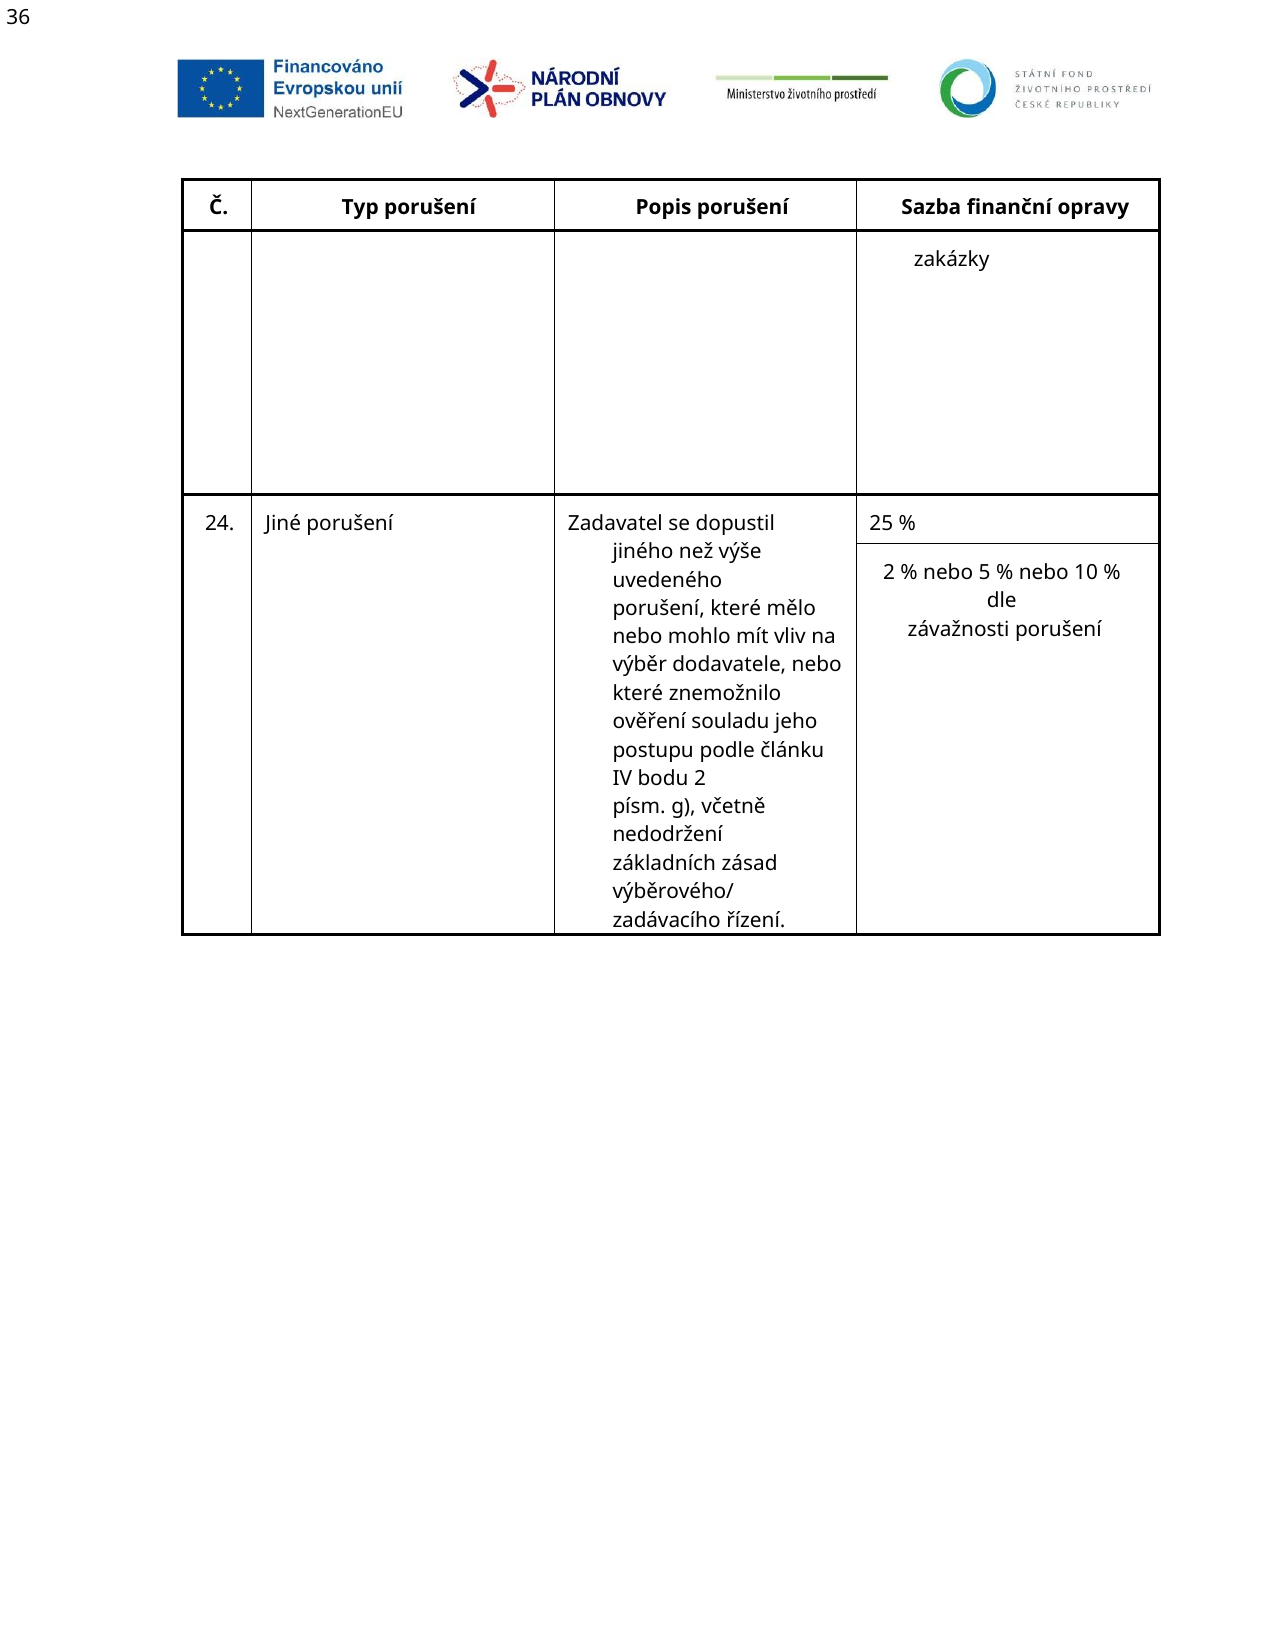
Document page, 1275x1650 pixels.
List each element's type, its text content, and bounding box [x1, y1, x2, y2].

table_cell 2 % nebo 5 % nebo 10 % dle závažnosti porušení [857, 544, 1158, 933]
table_cell Zadavatel se dopustil jiného než výše uvedeného porušení, které mělo nebo mohlo mít vliv na výběr dodavatele, nebo které znemožnilo ověření souladu jeho postupu podle článku IV bodu 2 písm. g), včetně nedodržení základních zásad výběrového/zadávacího řízení. [555, 496, 856, 933]
table_header Popis porušení [555, 181, 856, 229]
table_cell 24. [184, 496, 251, 933]
table_header Typ porušení [252, 181, 554, 229]
table_cell [184, 232, 251, 493]
picture [177, 58, 1152, 118]
table_cell Jiné porušení [252, 496, 554, 933]
table_header Sazba finanční opravy [857, 181, 1158, 229]
table_header Č. [184, 181, 251, 229]
table_cell 25 % [857, 496, 1158, 543]
table_cell [555, 232, 856, 493]
table_cell zakázky [857, 232, 1158, 493]
table_cell [252, 232, 554, 493]
